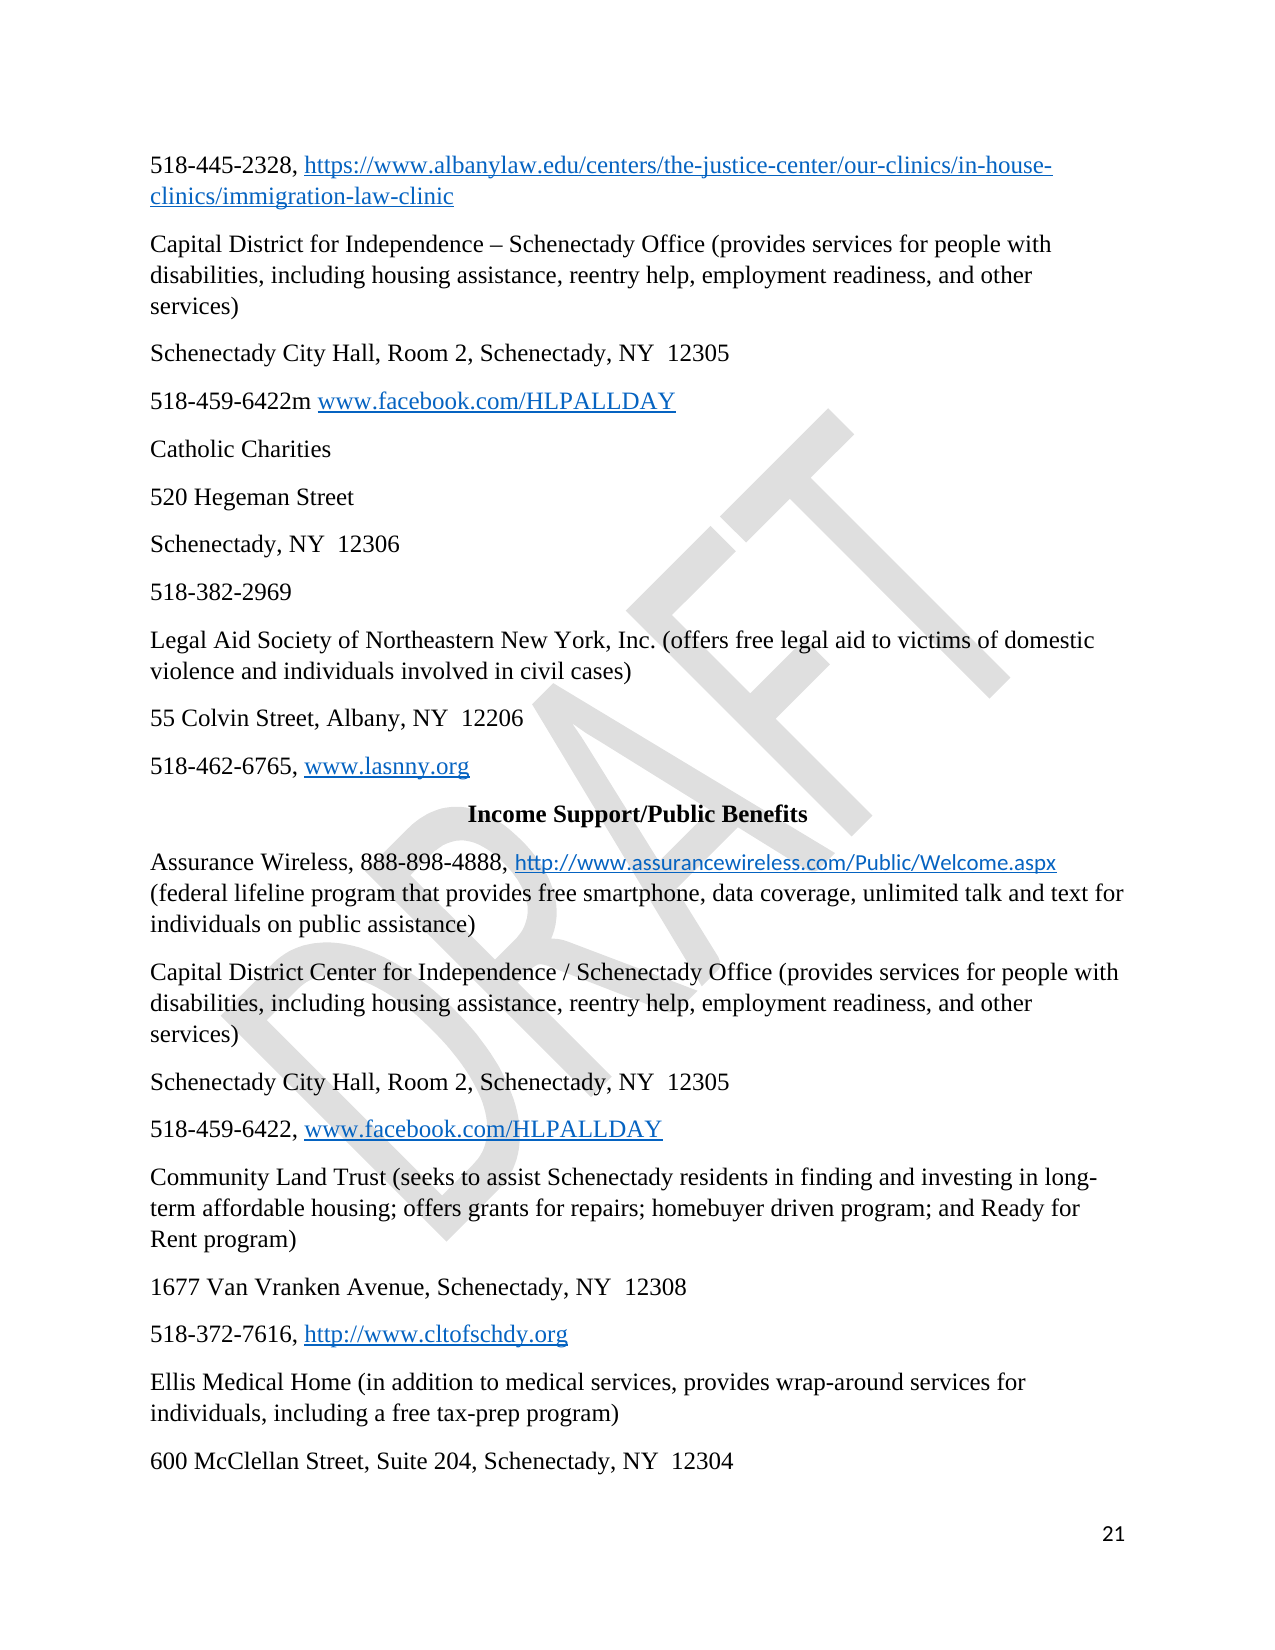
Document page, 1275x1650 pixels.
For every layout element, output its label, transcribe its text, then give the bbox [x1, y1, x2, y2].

text 1677 Van Vranken Avenue, Schenectady, NY 12308 [150, 1272, 1125, 1301]
text Capital District for Independence – Schenectady Office (provides services for people with disabilities, including housing assistance, reentry help, employment readiness, and other services) [150, 229, 1125, 319]
text 520 Hegeman Street [150, 482, 1125, 510]
text Catholic Charities [150, 434, 1125, 463]
text Schenectady, NY 12306 [150, 529, 1125, 558]
text Assurance Wireless, 888-898-4888, http://www.assurancewireless.com/Public/Welcome.aspx (federal lifeline program that provides free smartphone, data coverage, unlimited talk and text for individuals on public assistance) [150, 847, 1125, 938]
text Ellis Medical Home (in addition to medical services, provides wrap-around services for individuals, including a free tax-prep program) [150, 1367, 1125, 1427]
text 518-382-2969 [150, 577, 1125, 606]
text 600 McClellan Street, Suite 204, Schenectady, NY 12304 [150, 1446, 1125, 1475]
text Legal Aid Society of Northeastern New York, Inc. (offers free legal aid to victims of domestic violence and individuals involved in civil cases) [150, 625, 1125, 684]
text 55 Colvin Street, Albany, NY 12206 [150, 703, 1125, 732]
text 518-372-7616, http://www.cltofschdy.org [150, 1319, 1125, 1348]
text Capital District Center for Independence / Schenectady Office (provides services for people with disabilities, including housing assistance, reentry help, employment readiness, and other services) [150, 957, 1125, 1048]
text 518-445-2328, https://www.albanylaw.edu/centers/the-justice-center/our-clinics/in-house-clinics/immigration-law-clinic [150, 150, 1125, 210]
text 518-459-6422, www.facebook.com/HLPALLDAY [150, 1114, 1125, 1143]
text 518-462-6765, www.lasnny.org [150, 751, 1125, 780]
text Schenectady City Hall, Room 2, Schenectady, NY 12305 [150, 1067, 1125, 1095]
text Schenectady City Hall, Room 2, Schenectady, NY 12305 [150, 338, 1125, 367]
text Income Support/Public Benefits [150, 799, 1125, 828]
text Community Land Trust (seeks to assist Schenectady residents in finding and investing in long-term affordable housing; offers grants for repairs; homebuyer driven program; and Ready for Rent program) [150, 1162, 1125, 1253]
text 518-459-6422m www.facebook.com/HLPALLDAY [150, 386, 1125, 415]
